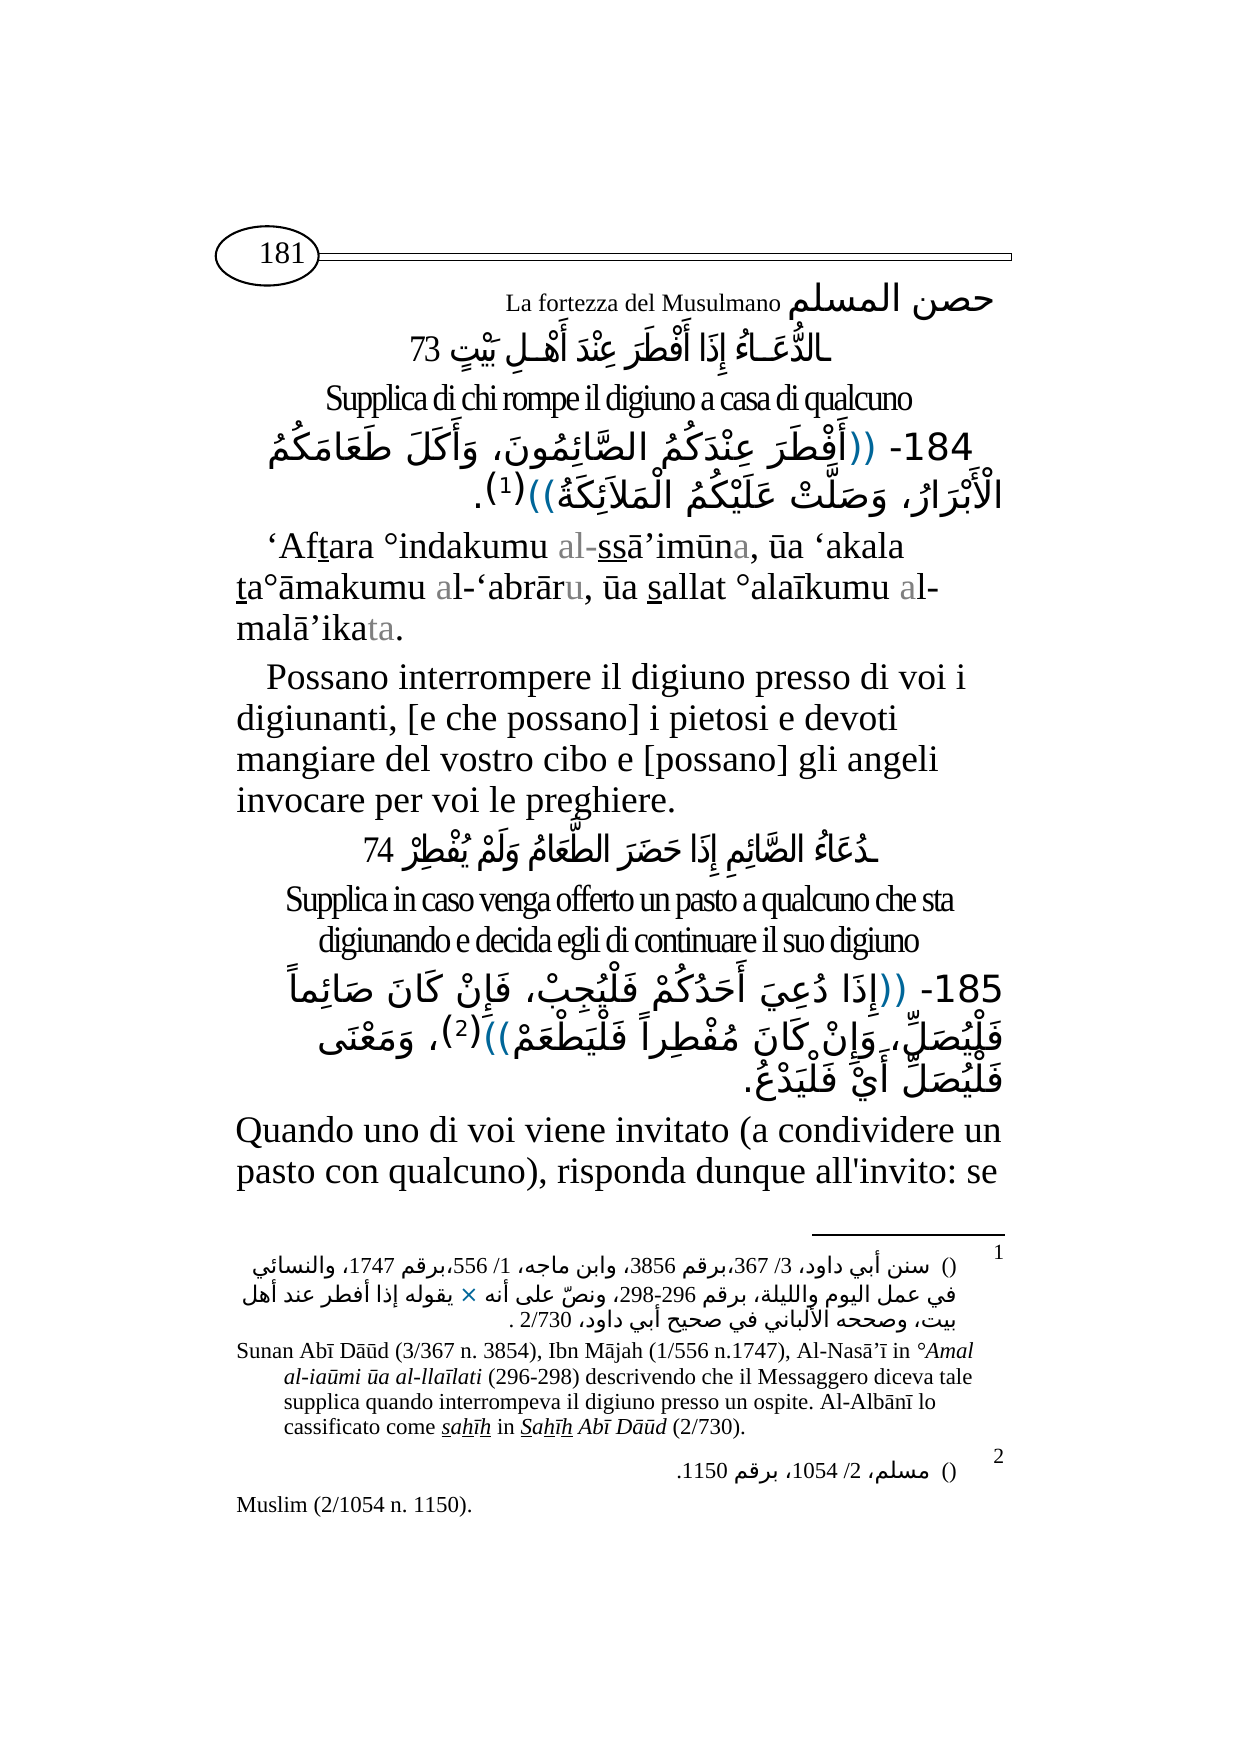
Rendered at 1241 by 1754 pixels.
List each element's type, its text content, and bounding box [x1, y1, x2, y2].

text 184- ((أَفْطَرَ عِنْدَكُمُ الصَّائِمُونَ، وَأَكَلَ طَعَامَكُمُ الْأَبْرَارُ، وَصَلَّتْ عَلَيْكُمُ الْمَلاَئِكَةُ))(). [236, 427, 1004, 517]
text ‘Aftara °indakumu al-ssā’imūna, ūa ‘akala ta°āmakumu al-‘abrāru, ūa sallat °alaīkumu al-malā’ikata. [236, 525, 1004, 648]
text Supplica di chi rompe il digiuno a casa di qualcuno [236, 378, 1004, 419]
text 74 ـدُعَاءُ الصَّائِمِ إِذَا حَضَرَ الطَّعَامُ وَلَمْ يُفْطِرْ [236, 829, 1004, 871]
text Supplica in caso venga offerto un pasto a qualcuno che sta digiunando e decida egli di continuare il suo digiuno [236, 879, 1004, 961]
text Quando uno di voi viene invitato (a condividere un pasto con qualcuno), risponda dunque all'invito: se sta digiunando, invochi (le benedizioni di Allāh per il suo ospite), se non sta digiunando, allora che mangi. [235, 1109, 1004, 1191]
text 73 ـالدُّعَــاءُ إِذَا أَفْطَرَ عِنْدَ أَهْــلِ بَيْتٍ [236, 328, 1004, 369]
text Possano interrompere il digiuno presso di voi i digiunanti, [e che possano] i pietosi e devoti mangiare del vostro cibo e [possano] gli angeli invocare per voi le preghiere. [236, 657, 1004, 821]
text 185- ((إِذَا دُعِيَ أَحَدُكُمْ فَلْيُجِبْ، فَإِنْ كَانَ صَائِماً فَلْيُصَلِّ، وَإِنْ كَانَ مُفْطِراً فَلْيَطْعَمْ))()، وَمَعْنَى فَلْيُصَلِّ أَيْ فَلْيَدْعُ. [236, 969, 1005, 1101]
